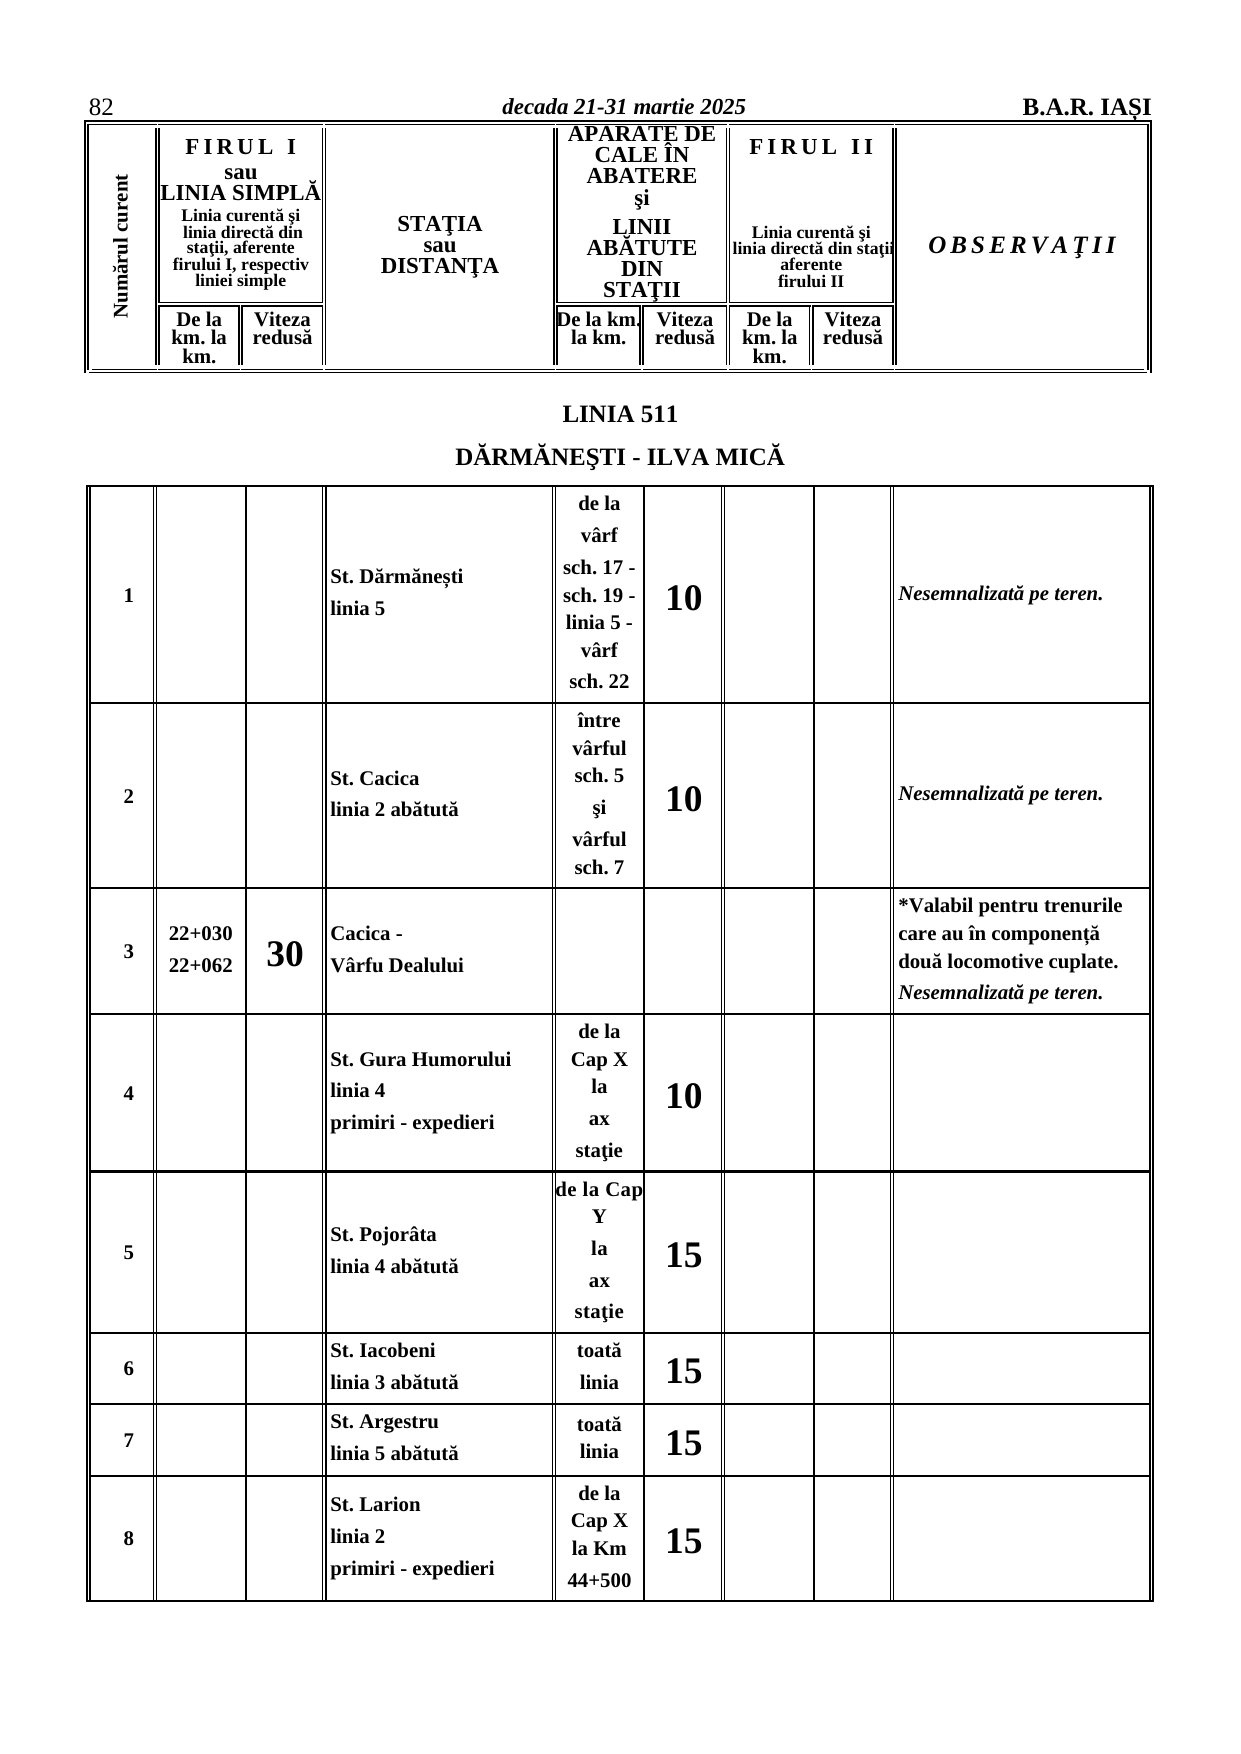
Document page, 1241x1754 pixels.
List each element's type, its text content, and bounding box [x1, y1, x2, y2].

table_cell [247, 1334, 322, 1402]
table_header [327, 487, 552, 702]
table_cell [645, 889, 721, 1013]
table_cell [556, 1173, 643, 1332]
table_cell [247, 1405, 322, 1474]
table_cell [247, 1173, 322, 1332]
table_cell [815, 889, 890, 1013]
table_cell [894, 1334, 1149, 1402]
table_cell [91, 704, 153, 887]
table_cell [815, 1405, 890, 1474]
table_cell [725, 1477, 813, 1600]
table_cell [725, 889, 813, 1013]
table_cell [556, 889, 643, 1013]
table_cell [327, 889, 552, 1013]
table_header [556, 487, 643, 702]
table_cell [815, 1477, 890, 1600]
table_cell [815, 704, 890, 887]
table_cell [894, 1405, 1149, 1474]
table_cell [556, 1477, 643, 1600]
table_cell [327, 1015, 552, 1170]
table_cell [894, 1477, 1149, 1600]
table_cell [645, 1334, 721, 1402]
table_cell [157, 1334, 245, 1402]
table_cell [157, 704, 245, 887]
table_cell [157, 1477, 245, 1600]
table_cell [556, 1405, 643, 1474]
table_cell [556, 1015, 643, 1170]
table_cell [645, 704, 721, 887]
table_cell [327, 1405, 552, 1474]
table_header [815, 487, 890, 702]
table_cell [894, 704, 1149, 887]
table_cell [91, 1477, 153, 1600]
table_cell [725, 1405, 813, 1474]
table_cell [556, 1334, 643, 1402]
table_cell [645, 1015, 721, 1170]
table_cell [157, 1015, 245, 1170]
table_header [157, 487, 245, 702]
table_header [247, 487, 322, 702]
subtitle DĂRMĂNEŞTI - ILVA MICĂ [89, 442, 1152, 471]
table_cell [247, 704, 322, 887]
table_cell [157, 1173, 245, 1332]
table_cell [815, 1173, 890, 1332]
subtitle LINIA 511 [89, 399, 1152, 428]
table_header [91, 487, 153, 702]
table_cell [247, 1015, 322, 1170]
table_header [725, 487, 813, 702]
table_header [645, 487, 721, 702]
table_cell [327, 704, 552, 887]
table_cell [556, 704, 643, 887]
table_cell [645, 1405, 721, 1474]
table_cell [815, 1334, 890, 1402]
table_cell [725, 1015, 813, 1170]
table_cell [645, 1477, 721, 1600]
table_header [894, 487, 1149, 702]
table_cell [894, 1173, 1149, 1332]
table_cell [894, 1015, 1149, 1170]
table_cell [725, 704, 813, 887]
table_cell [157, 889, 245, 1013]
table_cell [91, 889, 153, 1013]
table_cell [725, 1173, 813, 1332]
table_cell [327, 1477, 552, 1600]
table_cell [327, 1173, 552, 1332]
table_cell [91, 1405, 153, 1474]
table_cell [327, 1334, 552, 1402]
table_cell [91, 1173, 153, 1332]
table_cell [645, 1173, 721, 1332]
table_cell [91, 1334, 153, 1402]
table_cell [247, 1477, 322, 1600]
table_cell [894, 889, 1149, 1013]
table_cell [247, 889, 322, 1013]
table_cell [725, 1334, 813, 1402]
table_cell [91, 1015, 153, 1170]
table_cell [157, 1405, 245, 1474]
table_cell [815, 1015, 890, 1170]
